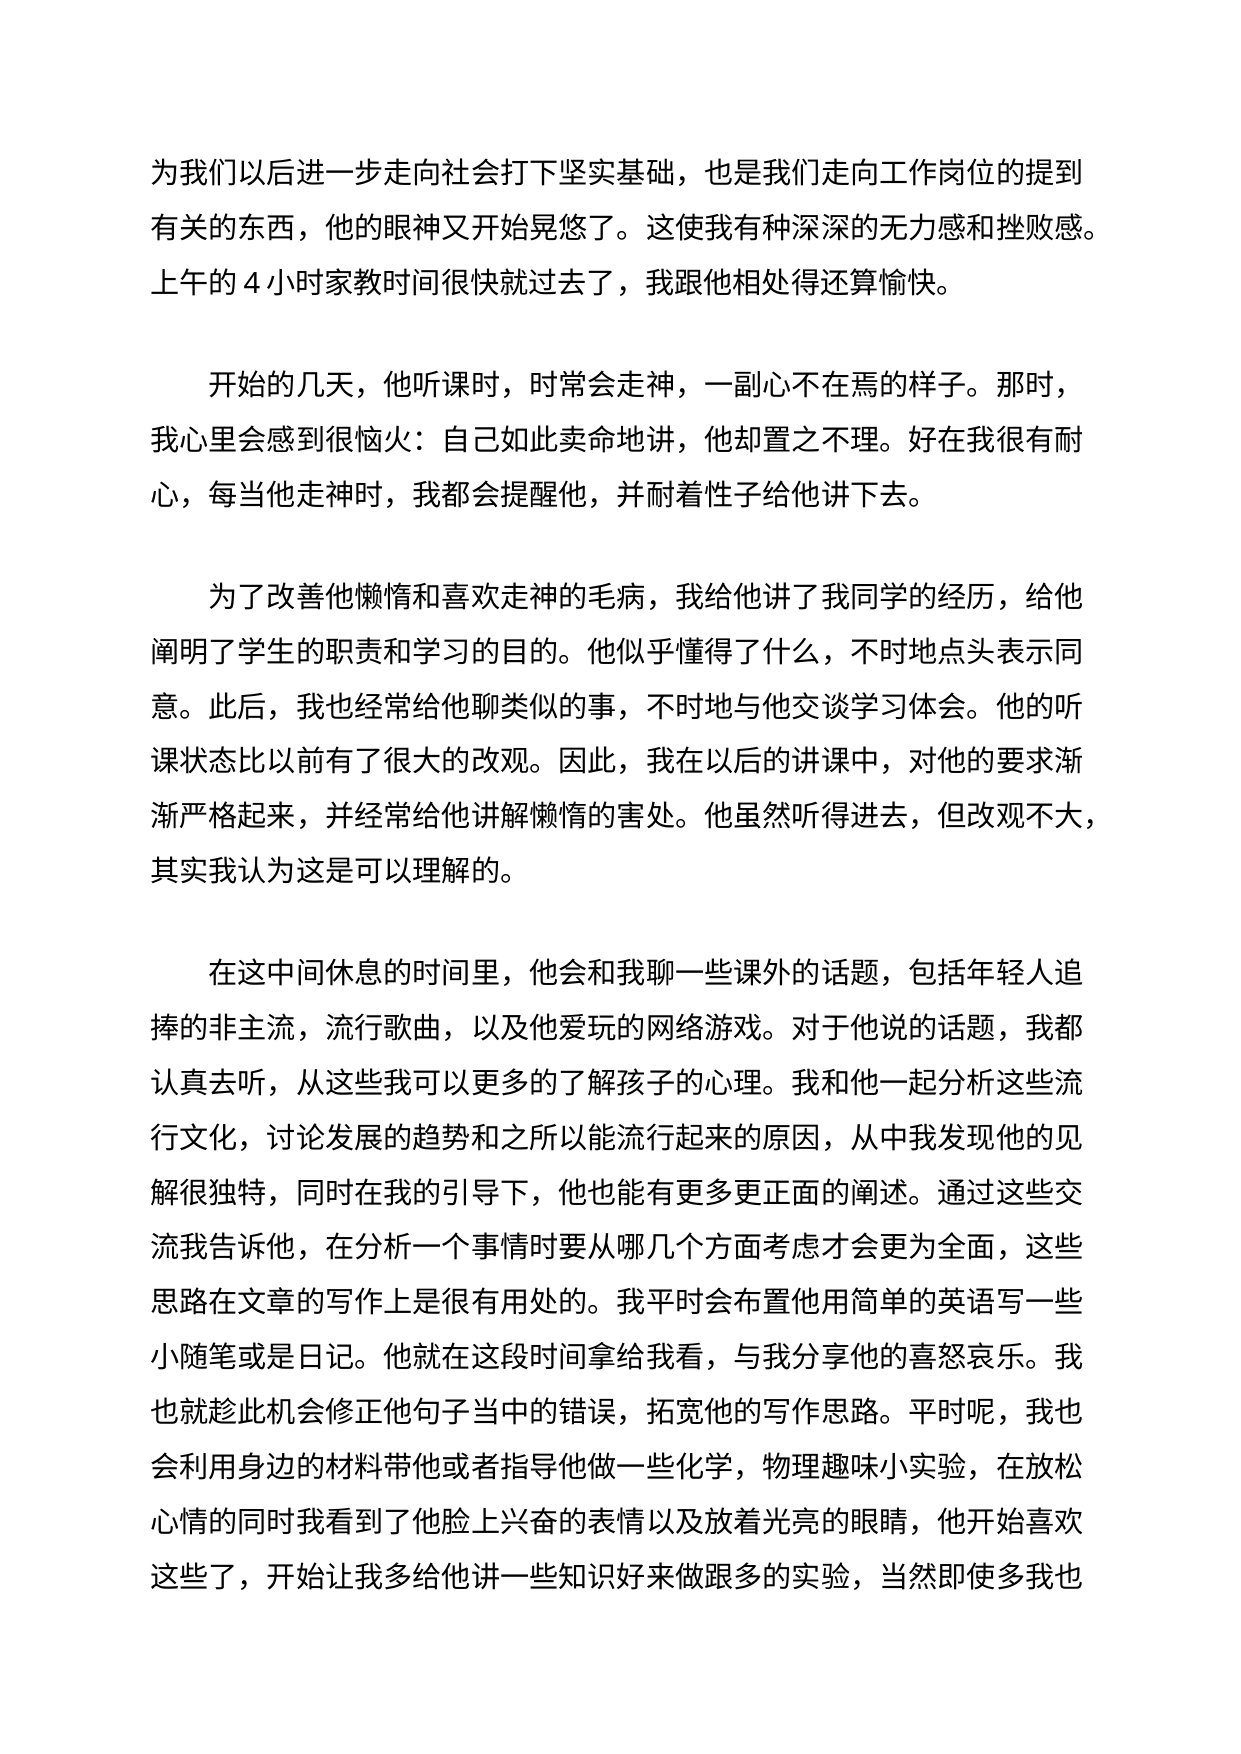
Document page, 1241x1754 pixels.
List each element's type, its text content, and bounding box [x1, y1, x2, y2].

text 开始的几天，他听课时，时常会走神，一副心不在焉的样子。那时，我心里会感到很恼火：自己如此卖命地讲，他却置之不理。好在我很有耐心，每当他走神时，我都会提醒他，并耐着性子给他讲下去。 [150, 362, 1090, 514]
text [150, 949, 1090, 1596]
text 为了改善他懒惰和喜欢走神的毛病，我给他讲了我同学的经历，给他阐明了学生的职责和学习的目的。他似乎懂得了什么，不时地点头表示同意。此后，我也经常给他聊类似的事，不时地与他交谈学习体会。他的听课状态比以前有了很大的改观。因此，我在以后的讲课中，对他的要求渐渐严格起来，并经常给他讲解懒惰的害处。他虽然听得进去，但改观不大，其实我认为这是可以理解的。 [150, 573, 1090, 890]
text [150, 150, 1090, 302]
